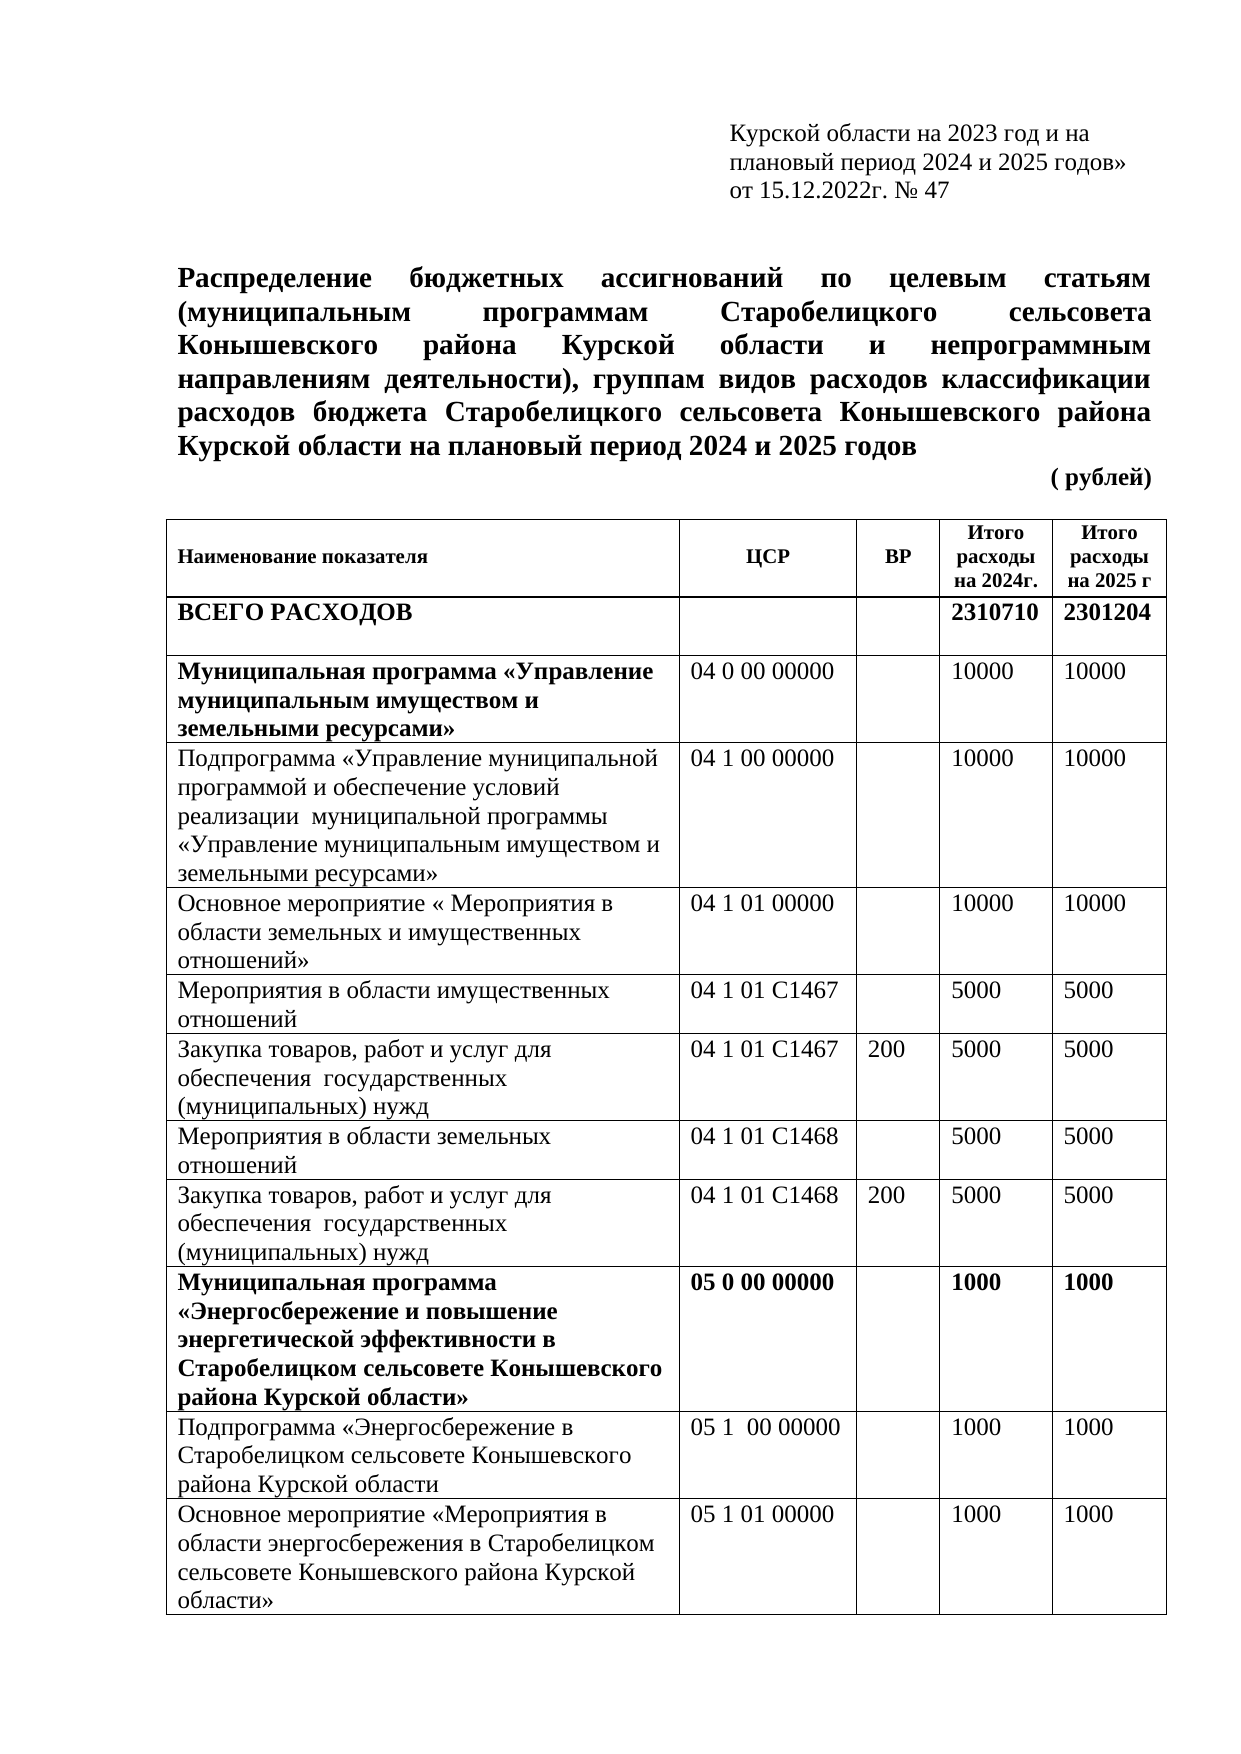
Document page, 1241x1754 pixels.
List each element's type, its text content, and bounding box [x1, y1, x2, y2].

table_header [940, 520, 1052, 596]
text Распределение бюджетных ассигнований по целевым статьям (муниципальным программам Старобелицкого сельсовета Конышевского района Курской области и непрограммным направлениям деятельности), группам видов расходов классификации расходов бюджета Старобелицкого сельсовета Конышевского района Курской области на плановый период 2024 и 2025 годов [177, 260, 1152, 462]
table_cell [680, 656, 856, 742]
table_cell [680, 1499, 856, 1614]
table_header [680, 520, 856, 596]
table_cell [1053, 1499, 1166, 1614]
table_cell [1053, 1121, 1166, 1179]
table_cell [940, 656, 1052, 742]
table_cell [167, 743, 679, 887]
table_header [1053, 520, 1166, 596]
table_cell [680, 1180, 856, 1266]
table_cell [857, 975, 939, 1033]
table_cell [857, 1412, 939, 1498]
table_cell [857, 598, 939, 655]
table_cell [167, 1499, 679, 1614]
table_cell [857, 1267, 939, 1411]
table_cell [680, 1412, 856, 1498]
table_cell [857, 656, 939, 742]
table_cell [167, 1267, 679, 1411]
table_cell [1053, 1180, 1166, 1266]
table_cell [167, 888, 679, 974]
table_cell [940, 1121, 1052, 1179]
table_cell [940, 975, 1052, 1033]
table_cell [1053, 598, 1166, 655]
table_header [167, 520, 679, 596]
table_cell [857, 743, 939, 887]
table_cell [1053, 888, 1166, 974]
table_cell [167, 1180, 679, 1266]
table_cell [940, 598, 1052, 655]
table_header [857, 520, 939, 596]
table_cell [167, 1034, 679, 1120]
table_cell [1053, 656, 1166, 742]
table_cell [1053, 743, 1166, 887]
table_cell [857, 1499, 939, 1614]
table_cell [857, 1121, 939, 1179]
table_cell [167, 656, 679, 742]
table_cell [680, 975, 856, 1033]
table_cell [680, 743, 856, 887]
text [729, 118, 1152, 204]
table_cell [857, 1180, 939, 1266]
text ( рублей) [177, 462, 1152, 490]
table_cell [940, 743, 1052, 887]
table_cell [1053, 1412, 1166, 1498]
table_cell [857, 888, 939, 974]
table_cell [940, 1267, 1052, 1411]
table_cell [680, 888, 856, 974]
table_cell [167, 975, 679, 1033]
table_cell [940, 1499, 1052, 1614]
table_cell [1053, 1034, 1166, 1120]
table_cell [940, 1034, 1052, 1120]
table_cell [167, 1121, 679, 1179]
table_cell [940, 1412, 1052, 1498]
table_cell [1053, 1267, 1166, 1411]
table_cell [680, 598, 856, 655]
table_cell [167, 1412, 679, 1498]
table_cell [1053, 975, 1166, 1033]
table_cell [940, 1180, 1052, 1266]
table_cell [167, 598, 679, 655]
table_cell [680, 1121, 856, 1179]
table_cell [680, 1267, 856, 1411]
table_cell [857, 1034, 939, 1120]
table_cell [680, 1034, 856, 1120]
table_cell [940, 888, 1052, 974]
